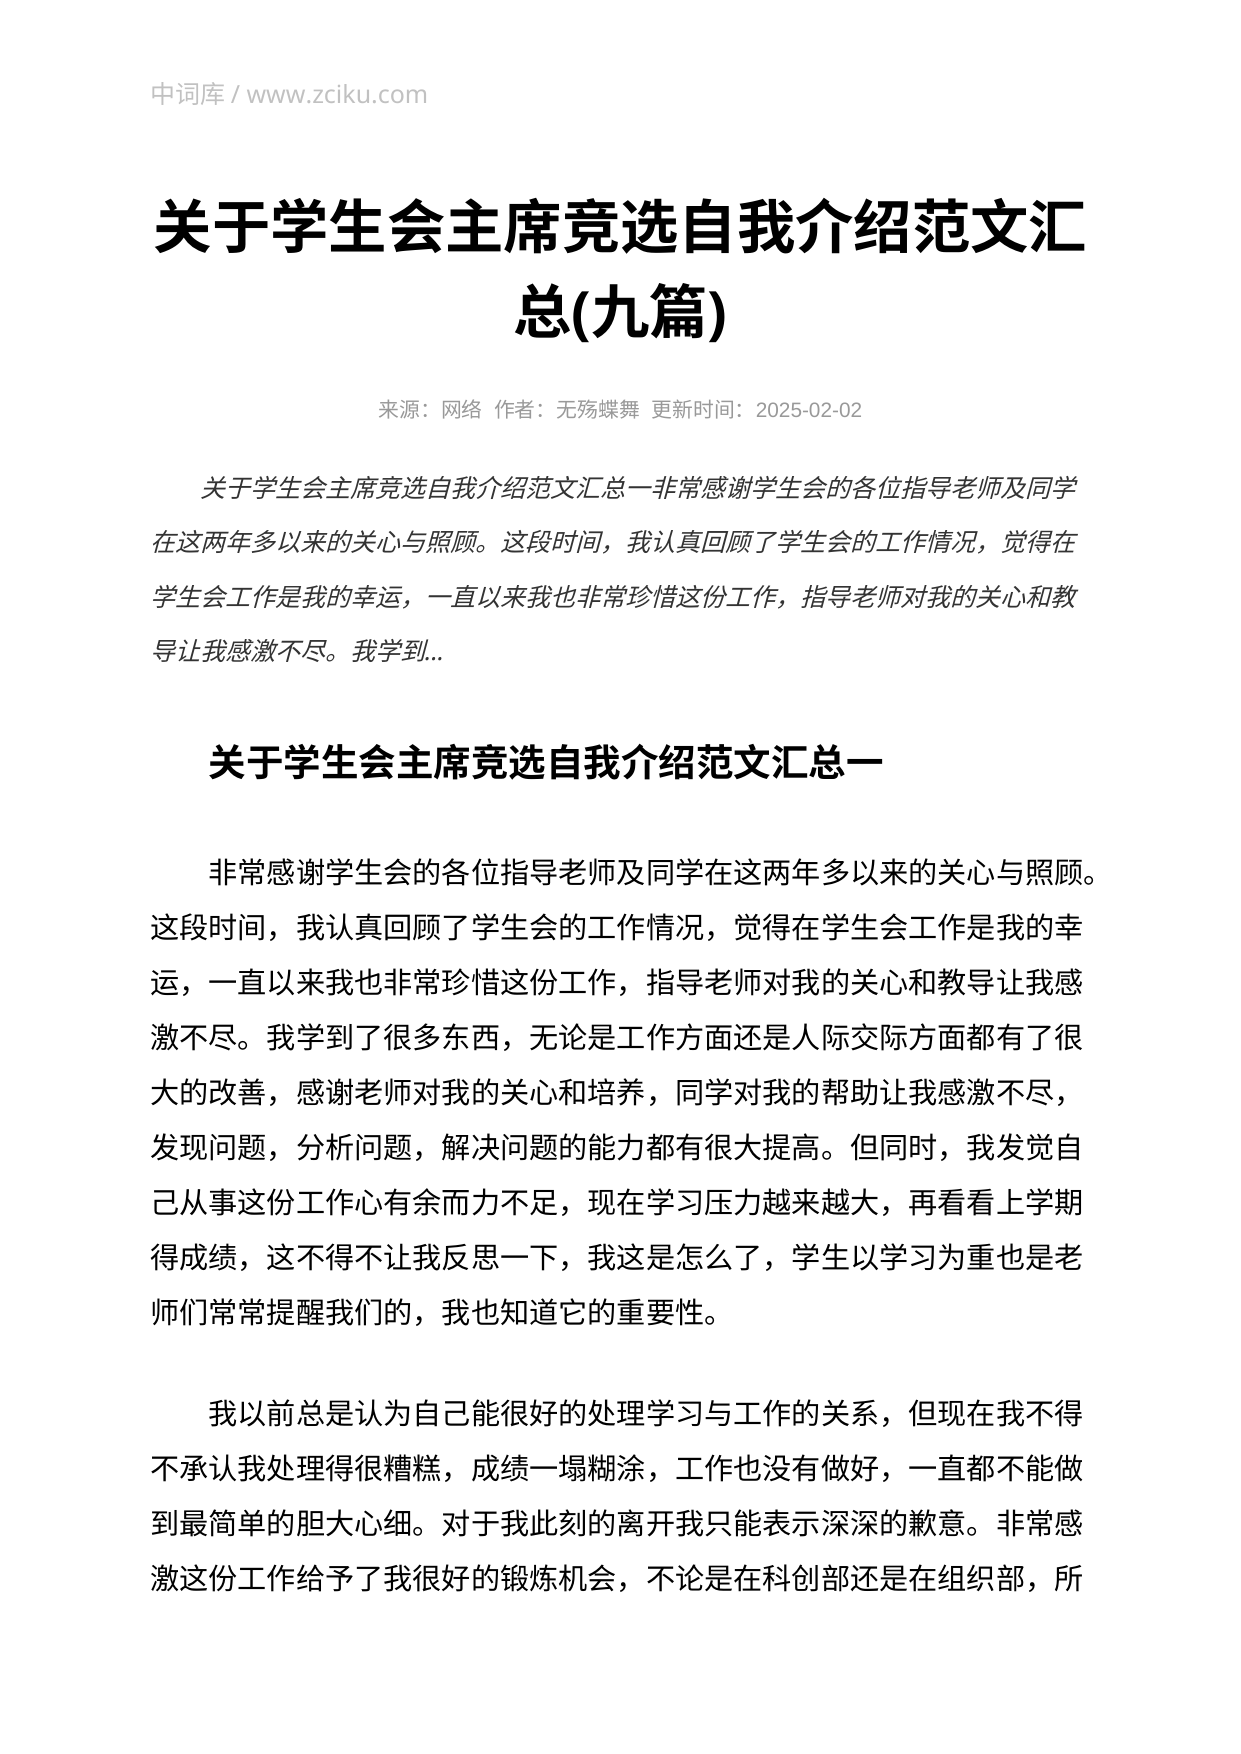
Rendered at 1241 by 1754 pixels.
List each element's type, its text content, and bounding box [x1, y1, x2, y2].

text 非常感谢学生会的各位指导老师及同学在这两年多以来的关心与照顾。这段时间，我认真回顾了学生会的工作情况，觉得在学生会工作是我的幸运，一直以来我也非常珍惜这份工作，指导老师对我的关心和教导让我感激不尽。我学到了很多东西，无论是工作方面还是人际交际方面都有了很大的改善，感谢老师对我的关心和培养，同学对我的帮助让我感激不尽，发现问题，分析问题，解决问题的能力都有很大提高。但同时，我发觉自己从事这份工作心有余而力不足，现在学习压力越来越大，再看看上学期得成绩，这不得不让我反思一下，我这是怎么了，学生以学习为重也是老师们常常提醒我们的，我也知道它的重要性。 [150, 850, 1090, 1331]
text 来源：网络 作者：无殇蝶舞 更新时间：2025-02-02 [150, 397, 1090, 421]
subtitle 关于学生会主席竞选自我介绍范文汇总(九篇) [150, 181, 1090, 351]
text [150, 1391, 1090, 1598]
text 关于学生会主席竞选自我介绍范文汇总一 [150, 733, 1090, 787]
text 关于学生会主席竞选自我介绍范文汇总一非常感谢学生会的各位指导老师及同学在这两年多以来的关心与照顾。这段时间，我认真回顾了学生会的工作情况，觉得在学生会工作是我的幸运，一直以来我也非常珍惜这份工作，指导老师对我的关心和教导让我感激不尽。我学到... [150, 468, 1090, 668]
